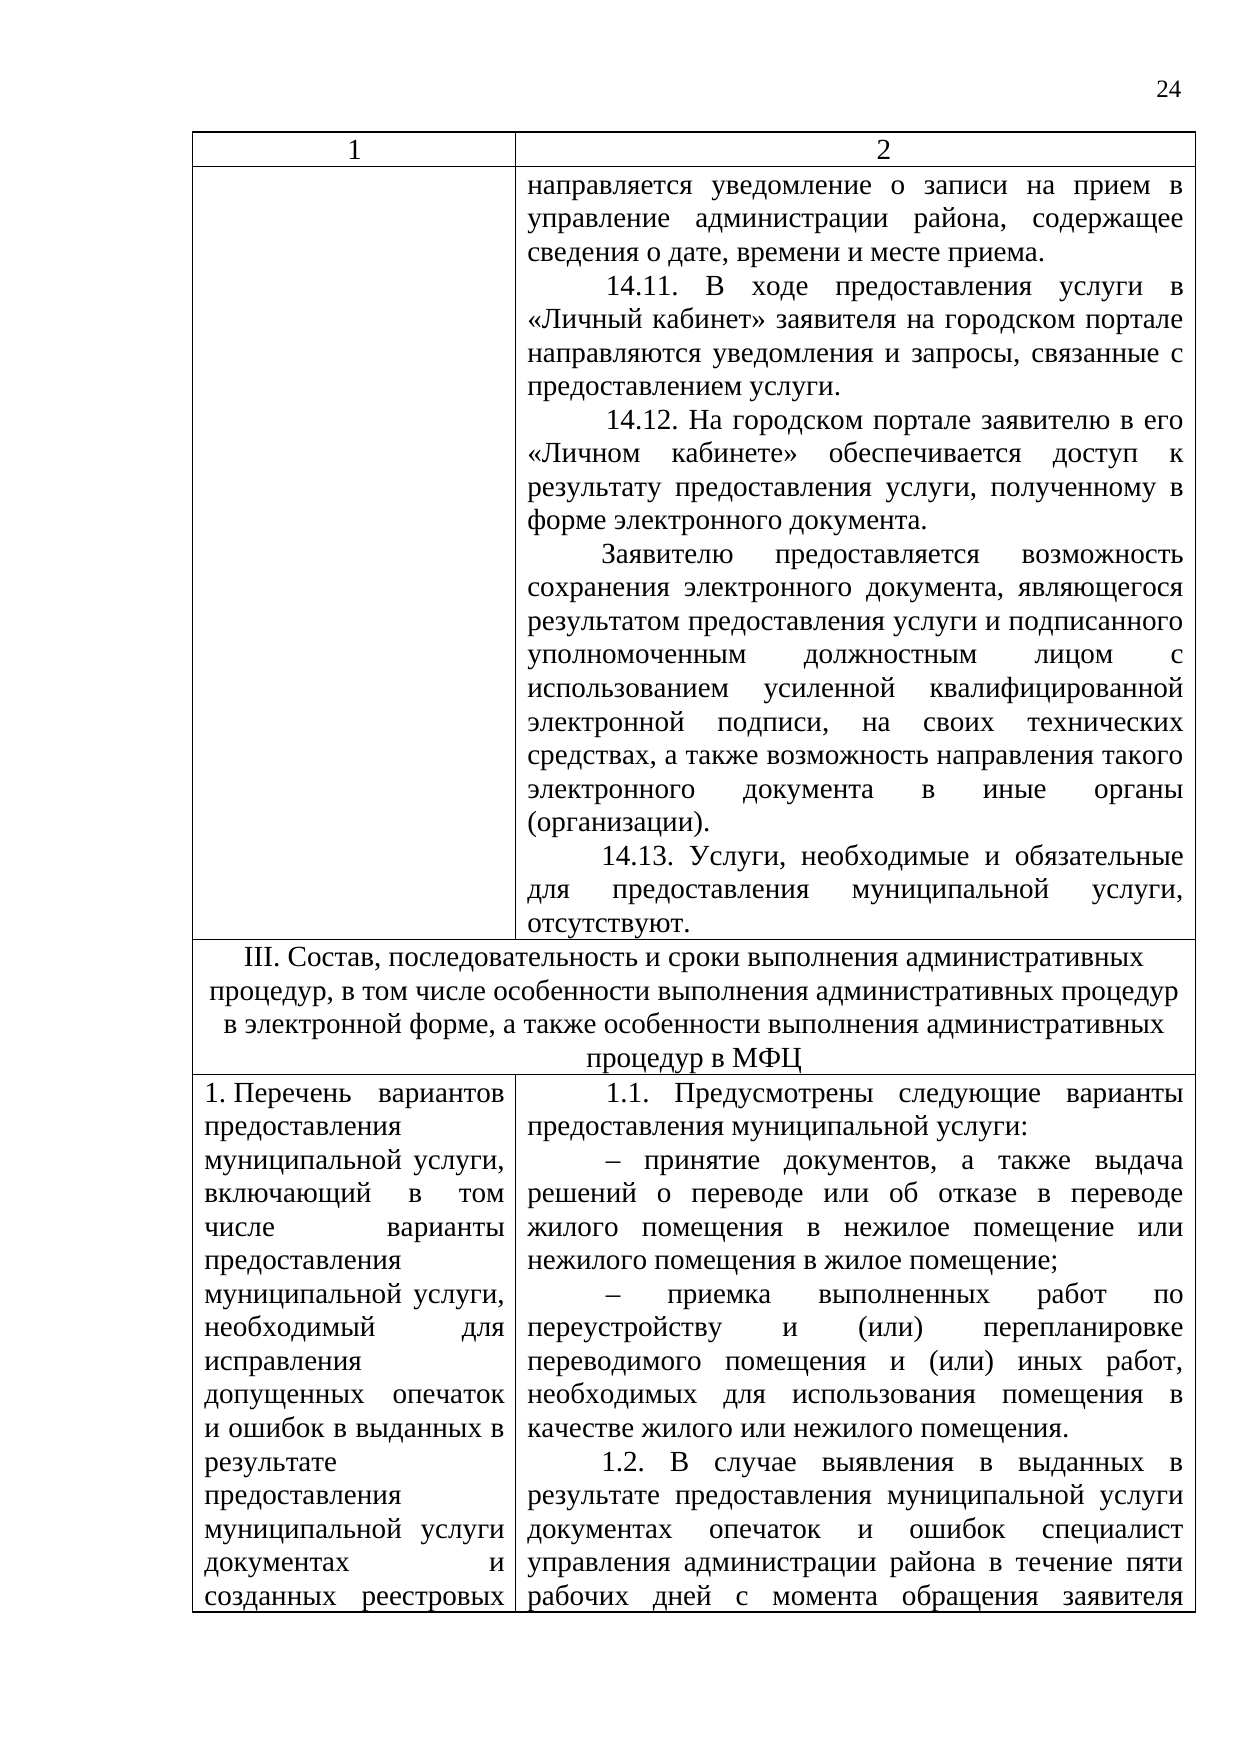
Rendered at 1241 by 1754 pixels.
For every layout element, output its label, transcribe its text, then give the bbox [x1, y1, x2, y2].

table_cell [193, 167, 515, 938]
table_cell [516, 167, 1195, 938]
table_header 2 [516, 133, 1195, 166]
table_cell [516, 1075, 1195, 1611]
table_cell III. Состав, последовательность и сроки выполнения административных процедур, в том числе особенности выполнения административных процедур в электронной форме, а также особенности выполнения административных процедур в МФЦ [193, 940, 1195, 1074]
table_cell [193, 1075, 515, 1611]
table_header 1 [193, 133, 515, 166]
